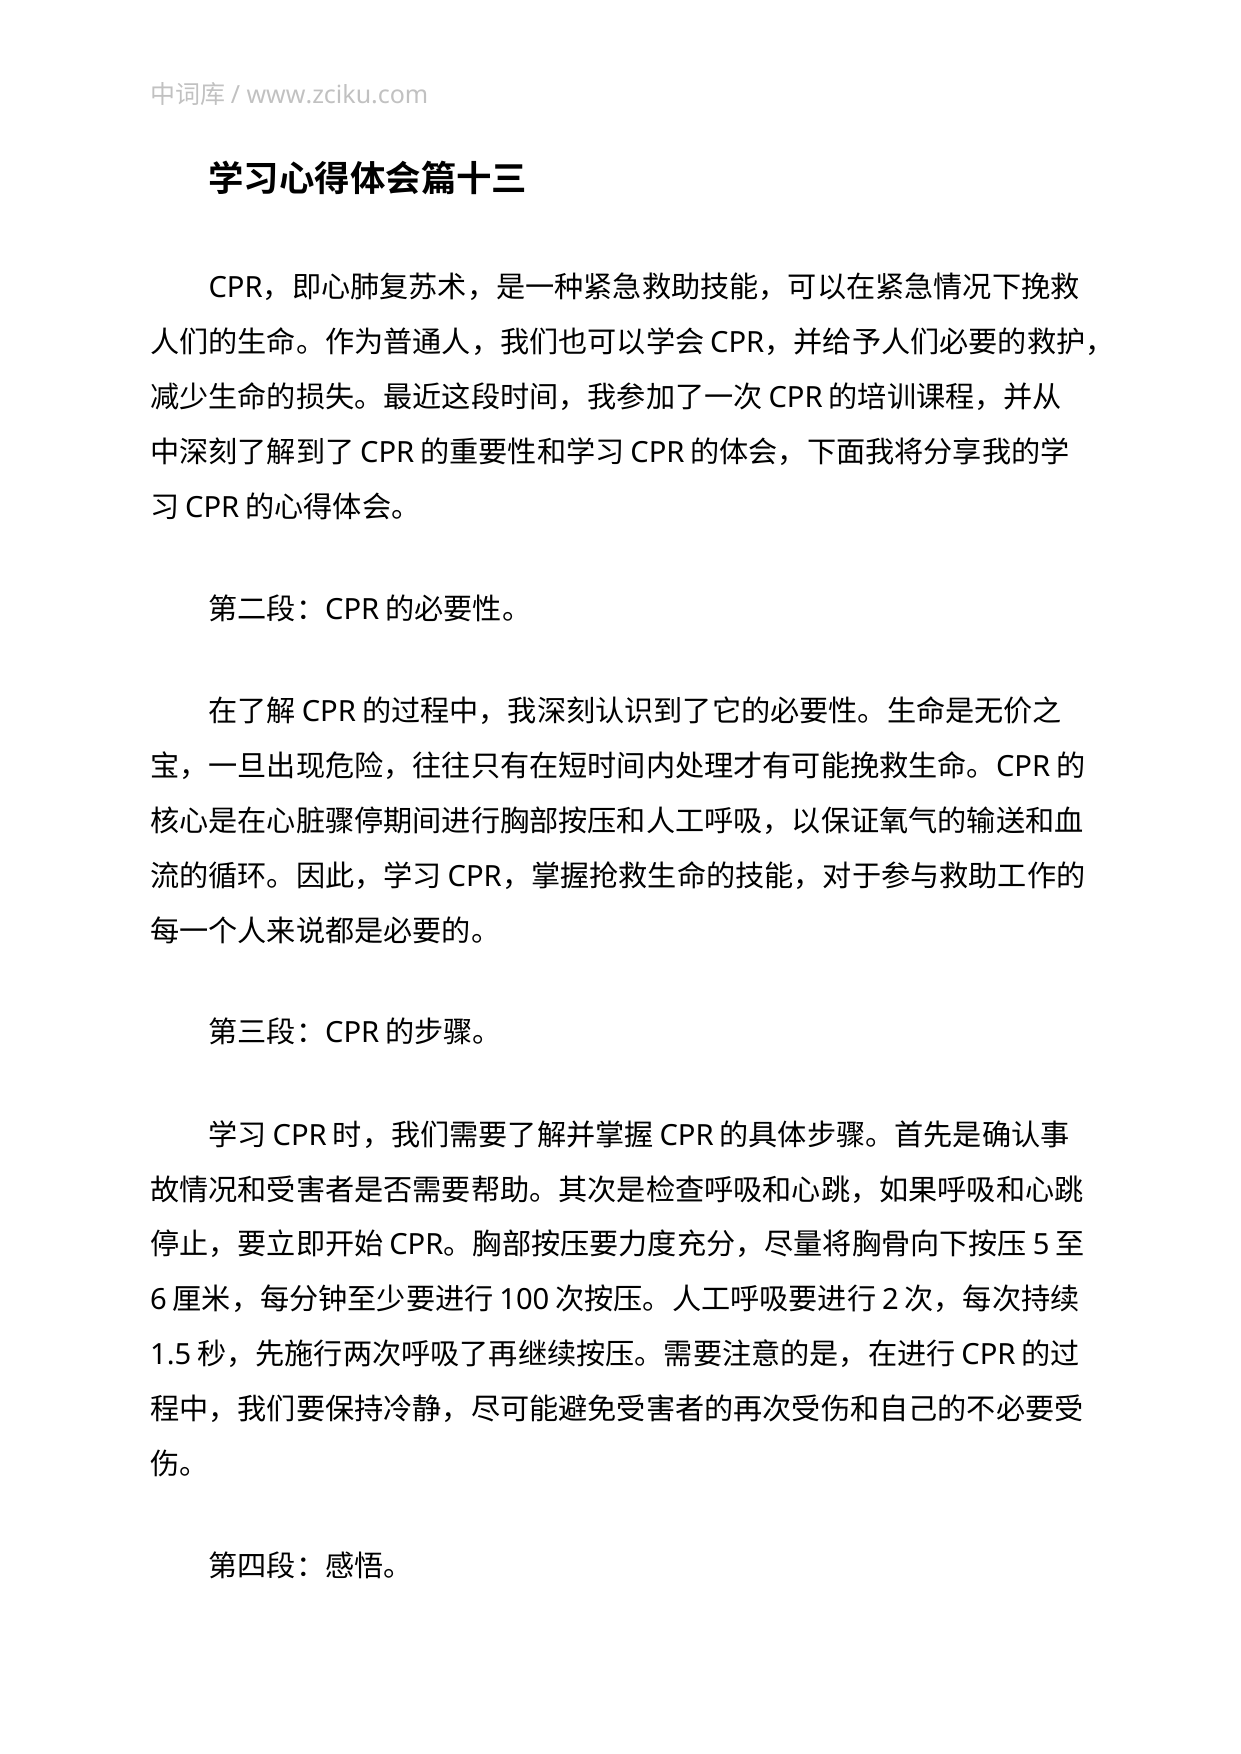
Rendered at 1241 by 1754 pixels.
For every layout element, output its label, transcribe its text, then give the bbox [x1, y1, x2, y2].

text 第三段：CPR的步骤。 [150, 1009, 1090, 1051]
text 学习心得体会篇十三 [150, 150, 1090, 201]
text 第二段：CPR的必要性。 [150, 585, 1090, 628]
text CPR，即心肺复苏术，是一种紧急救助技能，可以在紧急情况下挽救人们的生命。作为普通人，我们也可以学会CPR，并给予人们必要的救护，减少生命的损失。最近这段时间，我参加了一次CPR的培训课程，并从中深刻了解到了CPR的重要性和学习CPR的体会，下面我将分享我的学习CPR的心得体会。 [150, 263, 1090, 526]
text 学习CPR时，我们需要了解并掌握CPR的具体步骤。首先是确认事故情况和受害者是否需要帮助。其次是检查呼吸和心跳，如果呼吸和心跳停止，要立即开始CPR。胸部按压要力度充分，尽量将胸骨向下按压5至6厘米，每分钟至少要进行100次按压。人工呼吸要进行2次，每次持续1.5秒，先施行两次呼吸了再继续按压。需要注意的是，在进行CPR的过程中，我们要保持冷静，尽可能避免受害者的再次受伤和自己的不必要受伤。 [150, 1111, 1090, 1483]
text 在了解CPR的过程中，我深刻认识到了它的必要性。生命是无价之宝，一旦出现危险，往往只有在短时间内处理才有可能挽救生命。CPR的核心是在心脏骤停期间进行胸部按压和人工呼吸，以保证氧气的输送和血流的循环。因此，学习CPR，掌握抢救生命的技能，对于参与救助工作的每一个人来说都是必要的。 [150, 687, 1090, 949]
text 第四段：感悟。 [150, 1543, 1090, 1585]
